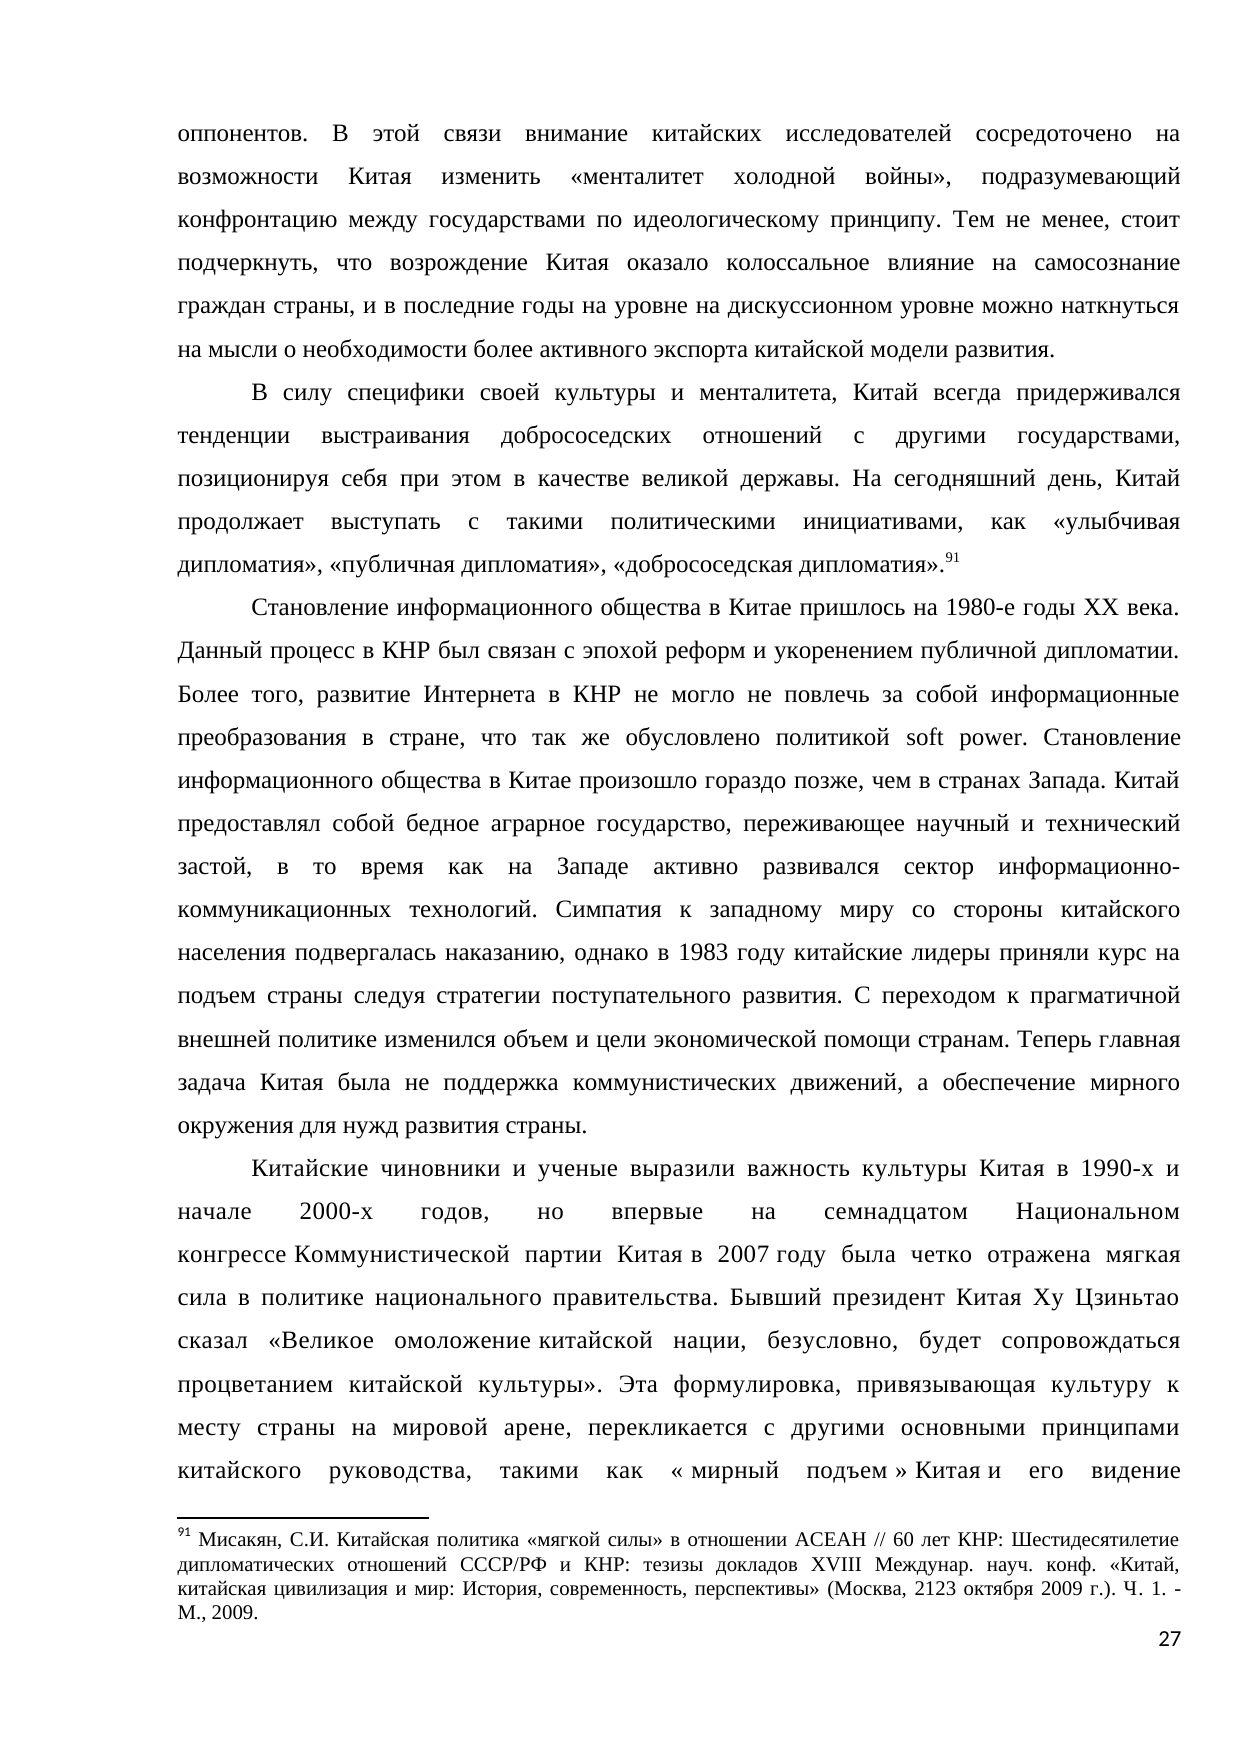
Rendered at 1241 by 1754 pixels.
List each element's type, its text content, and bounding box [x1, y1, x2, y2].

text В силу специфики своей культуры и менталитета, Китай всегда придерживался тенденции выстраивания добрососедских отношений с другими государствами, позиционируя себя при этом в качестве великой державы. На сегодняшний день, Китай продолжает выступать с такими политическими инициативами, как «улыбчивая дипломатия», «публичная дипломатия», «добрососедская дипломатия». [177, 377, 1181, 578]
text Становление информационного общества в Китае пришлось на 1980-е годы ХХ века. Данный процесс в КНР был связан с эпохой реформ и укоренением публичной дипломатии. Более того, развитие Интернета в КНР не могло не повлечь за собой информационные преобразования в стране, что так же обусловлено политикой soft power. Становление информационного общества в Китае произошло гораздо позже, чем в странах Запада. Китай предоставлял собой бедное аграрное государство, переживающее научный и технический застой, в то время как на Западе активно развивался сектор информационно-коммуникационных технологий. Симпатия к западному миру со стороны китайского населения подвергалась наказанию, однако в 1983 году китайские лидеры приняли курс на подъем страны следуя стратегии поступательного развития. С переходом к прагматичной внешней политике изменился объем и цели экономической помощи странам. Теперь главная задача Китая была не поддержка коммунистических движений, а обеспечение мирного окружения для нужд развития страны. [177, 592, 1181, 1139]
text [177, 118, 1181, 362]
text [177, 1153, 1181, 1484]
